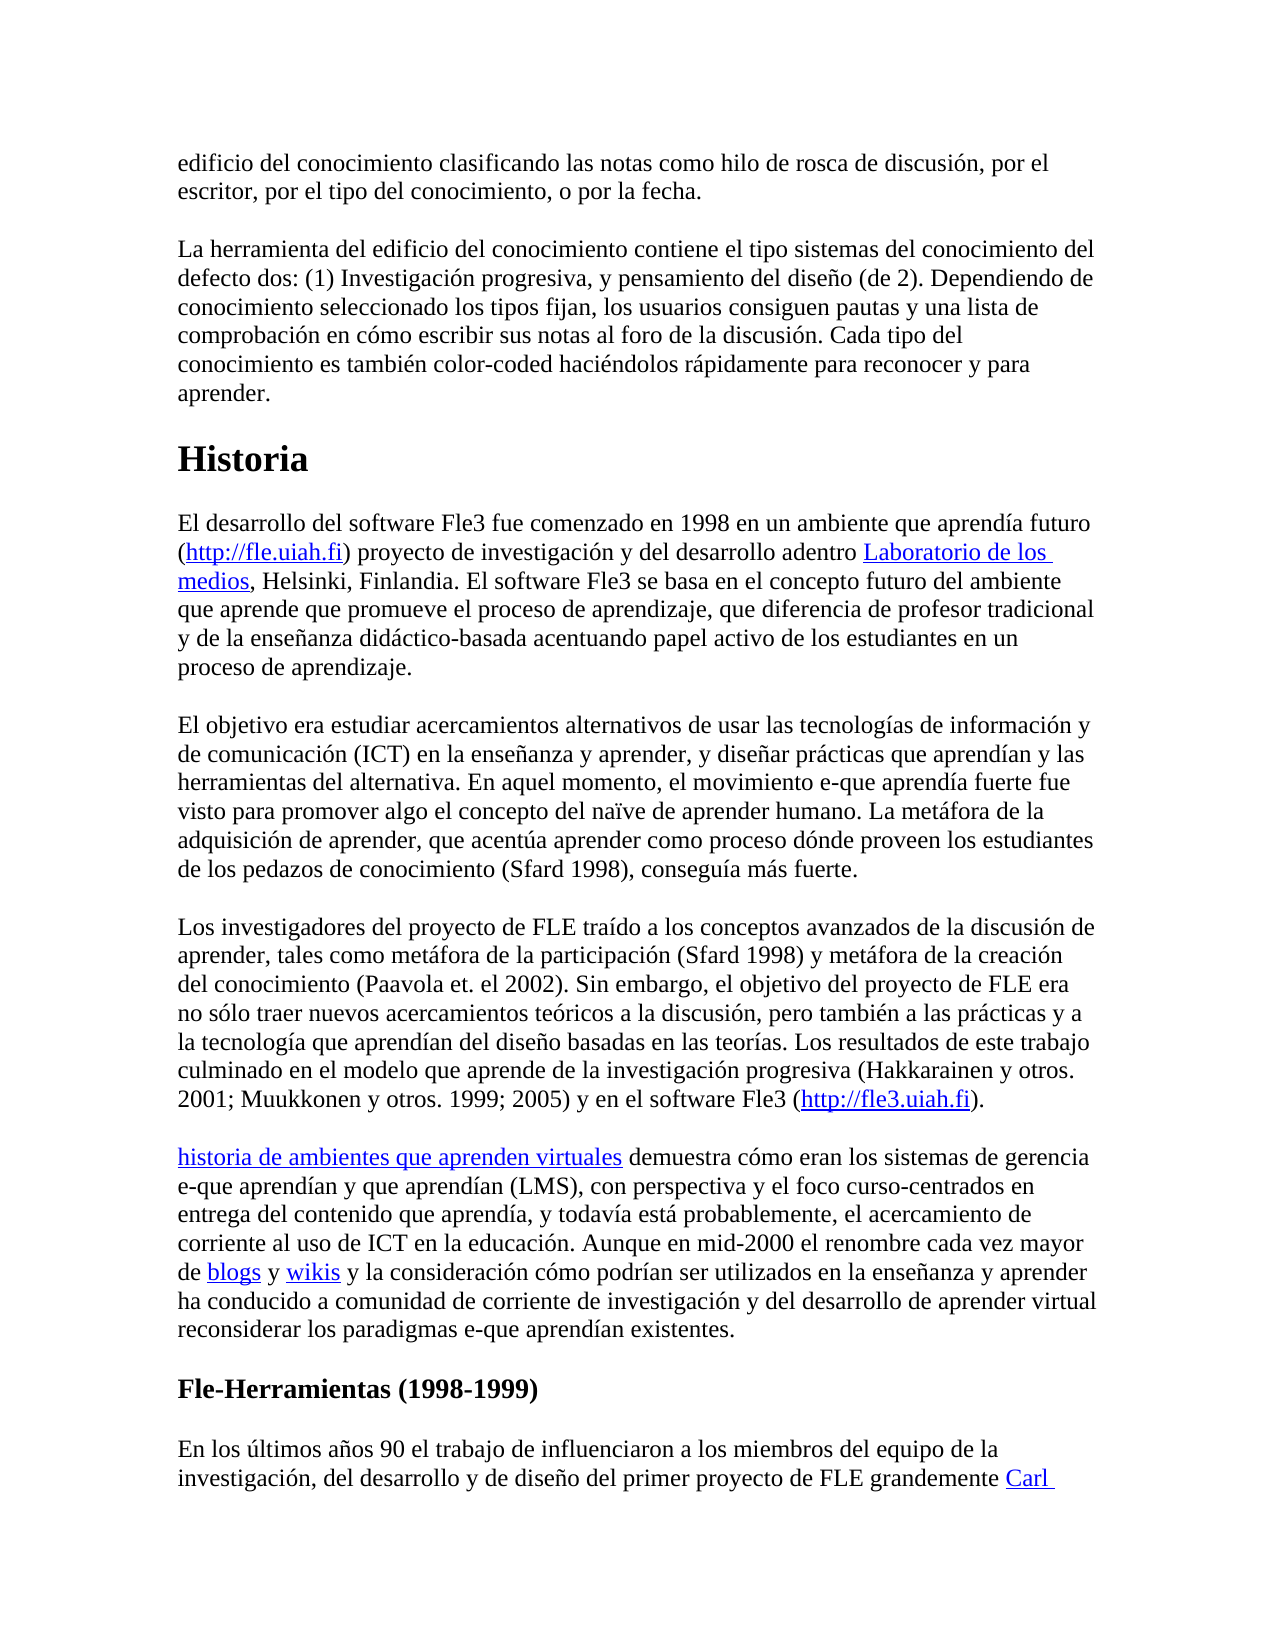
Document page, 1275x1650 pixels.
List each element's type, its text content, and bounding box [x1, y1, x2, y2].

text Fle-Herramientas (1998-1999) [177, 1372, 1098, 1405]
text Los investigadores del proyecto de FLE traído a los conceptos avanzados de la discusión de aprender, tales como metáfora de la participación (Sfard 1998) y metáfora de la creación del conocimiento (Paavola et. el 2002). Sin embargo, el objetivo del proyecto de FLE era no sólo traer nuevos acercamientos teóricos a la discusión, pero también a las prácticas y a la tecnología que aprendían del diseño basadas en las teorías. Los resultados de este trabajo culminado en el modelo que aprende de la investigación progresiva (Hakkarainen y otros. 2001; Muukkonen y otros. 1999; 2005) y en el software Fle3 (http://fle3.uiah.fi). [177, 912, 1098, 1113]
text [177, 148, 1098, 205]
text historia de ambientes que aprenden virtuales demuestra cómo eran los sistemas de gerencia e-que aprendían y que aprendían (LMS), con perspectiva y el foco curso-centrados en entrega del contenido que aprendía, y todavía está probablemente, el acercamiento de corriente al uso de ICT en la educación. Aunque en mid-2000 el renombre cada vez mayor de blogs y wikis y la consideración cómo podrían ser utilizados en la enseñanza y aprender ha conducido a comunidad de corriente de investigación y del desarrollo de aprender virtual reconsiderar los paradigmas e-que aprendían existentes. [177, 1142, 1098, 1343]
text Historia [177, 436, 1098, 479]
text El desarrollo del software Fle3 fue comenzado en 1998 en un ambiente que aprendía futuro (http://fle.uiah.fi) proyecto de investigación y del desarrollo adentro Laboratorio de los medios, Helsinki, Finlandia. El software Fle3 se basa en el concepto futuro del ambiente que aprende que promueve el proceso de aprendizaje, que diferencia de profesor tradicional y de la enseñanza didáctico-basada acentuando papel activo de los estudiantes en un proceso de aprendizaje. [177, 508, 1098, 681]
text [177, 1434, 1098, 1491]
text La herramienta del edificio del conocimiento contiene el tipo sistemas del conocimiento del defecto dos: (1) Investigación progresiva, y pensamiento del diseño (de 2). Dependiendo de conocimiento seleccionado los tipos fijan, los usuarios consiguen pautas y una lista de comprobación en cómo escribir sus notas al foro de la discusión. Cada tipo del conocimiento es también color-coded haciéndolos rápidamente para reconocer y para aprender. [177, 234, 1098, 407]
text El objetivo era estudiar acercamientos alternativos de usar las tecnologías de información y de comunicación (ICT) en la enseñanza y aprender, y diseñar prácticas que aprendían y las herramientas del alternativa. En aquel momento, el movimiento e-que aprendía fuerte fue visto para promover algo el concepto del naïve de aprender humano. La metáfora de la adquisición de aprender, que acentúa aprender como proceso dónde proveen los estudiantes de los pedazos de conocimiento (Sfard 1998), conseguía más fuerte. [177, 710, 1098, 882]
